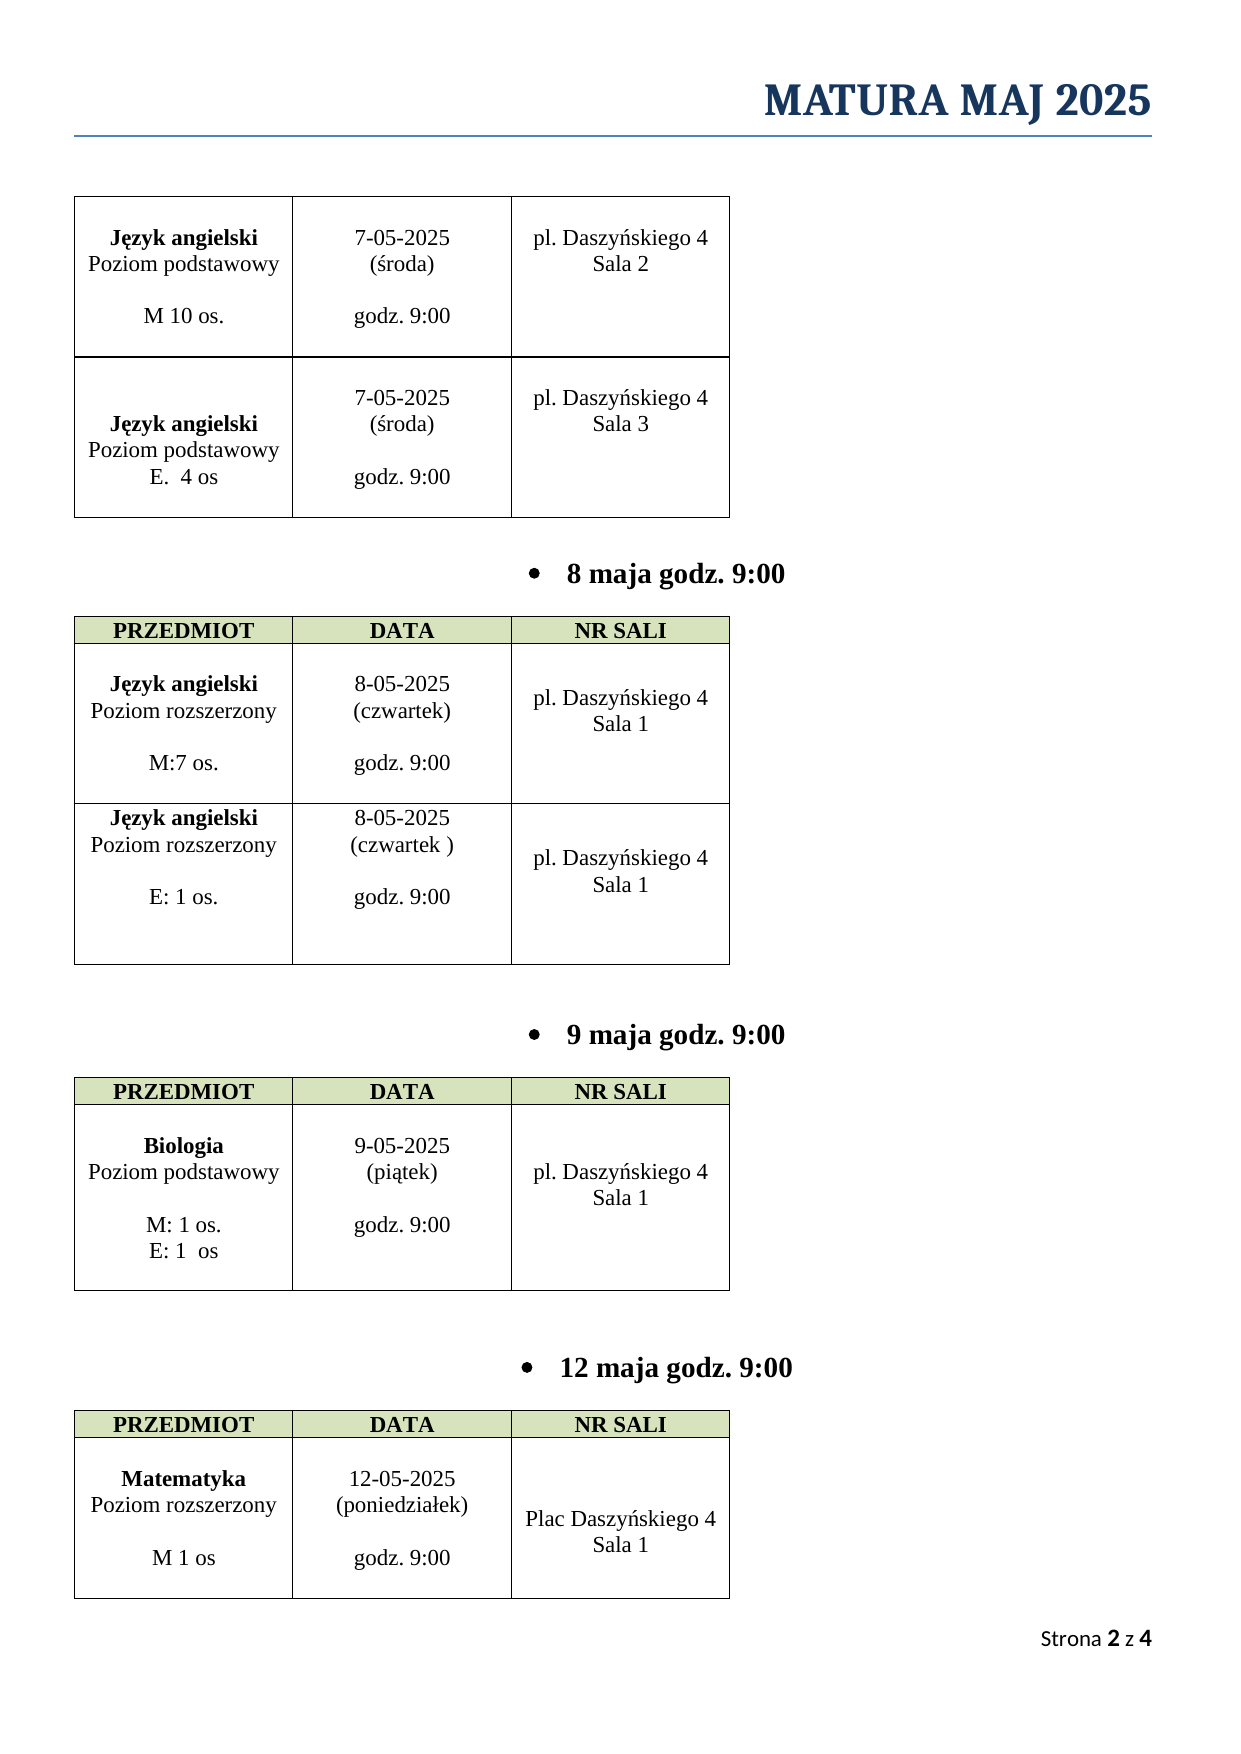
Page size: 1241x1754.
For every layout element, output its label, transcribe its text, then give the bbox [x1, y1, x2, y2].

table_cell Matematyka Poziom rozszerzony M 1 os [75, 1438, 292, 1597]
table_header DATA [293, 1411, 511, 1437]
table_cell 7-05-2025 (środa) godz. 9:00 [293, 197, 511, 356]
list 8 maja godz. 9:00 [162, 556, 1152, 590]
table_header PRZEDMIOT [75, 1078, 292, 1104]
table_cell Język angielski Poziom podstawowy E. 4 os [75, 358, 292, 517]
table_cell pl. Daszyńskiego 4 Sala 2 [512, 197, 729, 356]
table_cell Język angielski Poziom podstawowy M 10 os. [75, 197, 292, 356]
table_header DATA [293, 617, 511, 643]
table_header PRZEDMIOT [75, 1411, 292, 1437]
table_cell 8-05-2025 (czwartek) godz. 9:00 [293, 644, 511, 803]
table_cell pl. Daszyńskiego 4 Sala 1 [512, 804, 729, 963]
table_cell 12-05-2025 (poniedziałek) godz. 9:00 [293, 1438, 511, 1597]
table_cell Język angielski Poziom rozszerzony M:7 os. [75, 644, 292, 803]
table_header NR SALI [512, 617, 729, 643]
table_header NR SALI [512, 1411, 729, 1437]
table_header PRZEDMIOT [75, 617, 292, 643]
table_cell Język angielski Poziom rozszerzony E: 1 os. [75, 804, 292, 963]
table_cell 9-05-2025 (piątek) godz. 9:00 [293, 1105, 511, 1290]
table_cell Plac Daszyńskiego 4 Sala 1 [512, 1438, 729, 1597]
table_header DATA [293, 1078, 511, 1104]
table_header NR SALI [512, 1078, 729, 1104]
table_cell pl. Daszyńskiego 4 Sala 1 [512, 644, 729, 803]
list 9 maja godz. 9:00 [162, 1017, 1152, 1051]
table_cell 7-05-2025 (środa) godz. 9:00 [293, 358, 511, 517]
table_cell pl. Daszyńskiego 4 Sala 1 [512, 1105, 729, 1290]
list 12 maja godz. 9:00 [162, 1350, 1152, 1384]
table_cell 8-05-2025 (czwartek ) godz. 9:00 [293, 804, 511, 963]
table_cell pl. Daszyńskiego 4 Sala 3 [512, 358, 729, 517]
